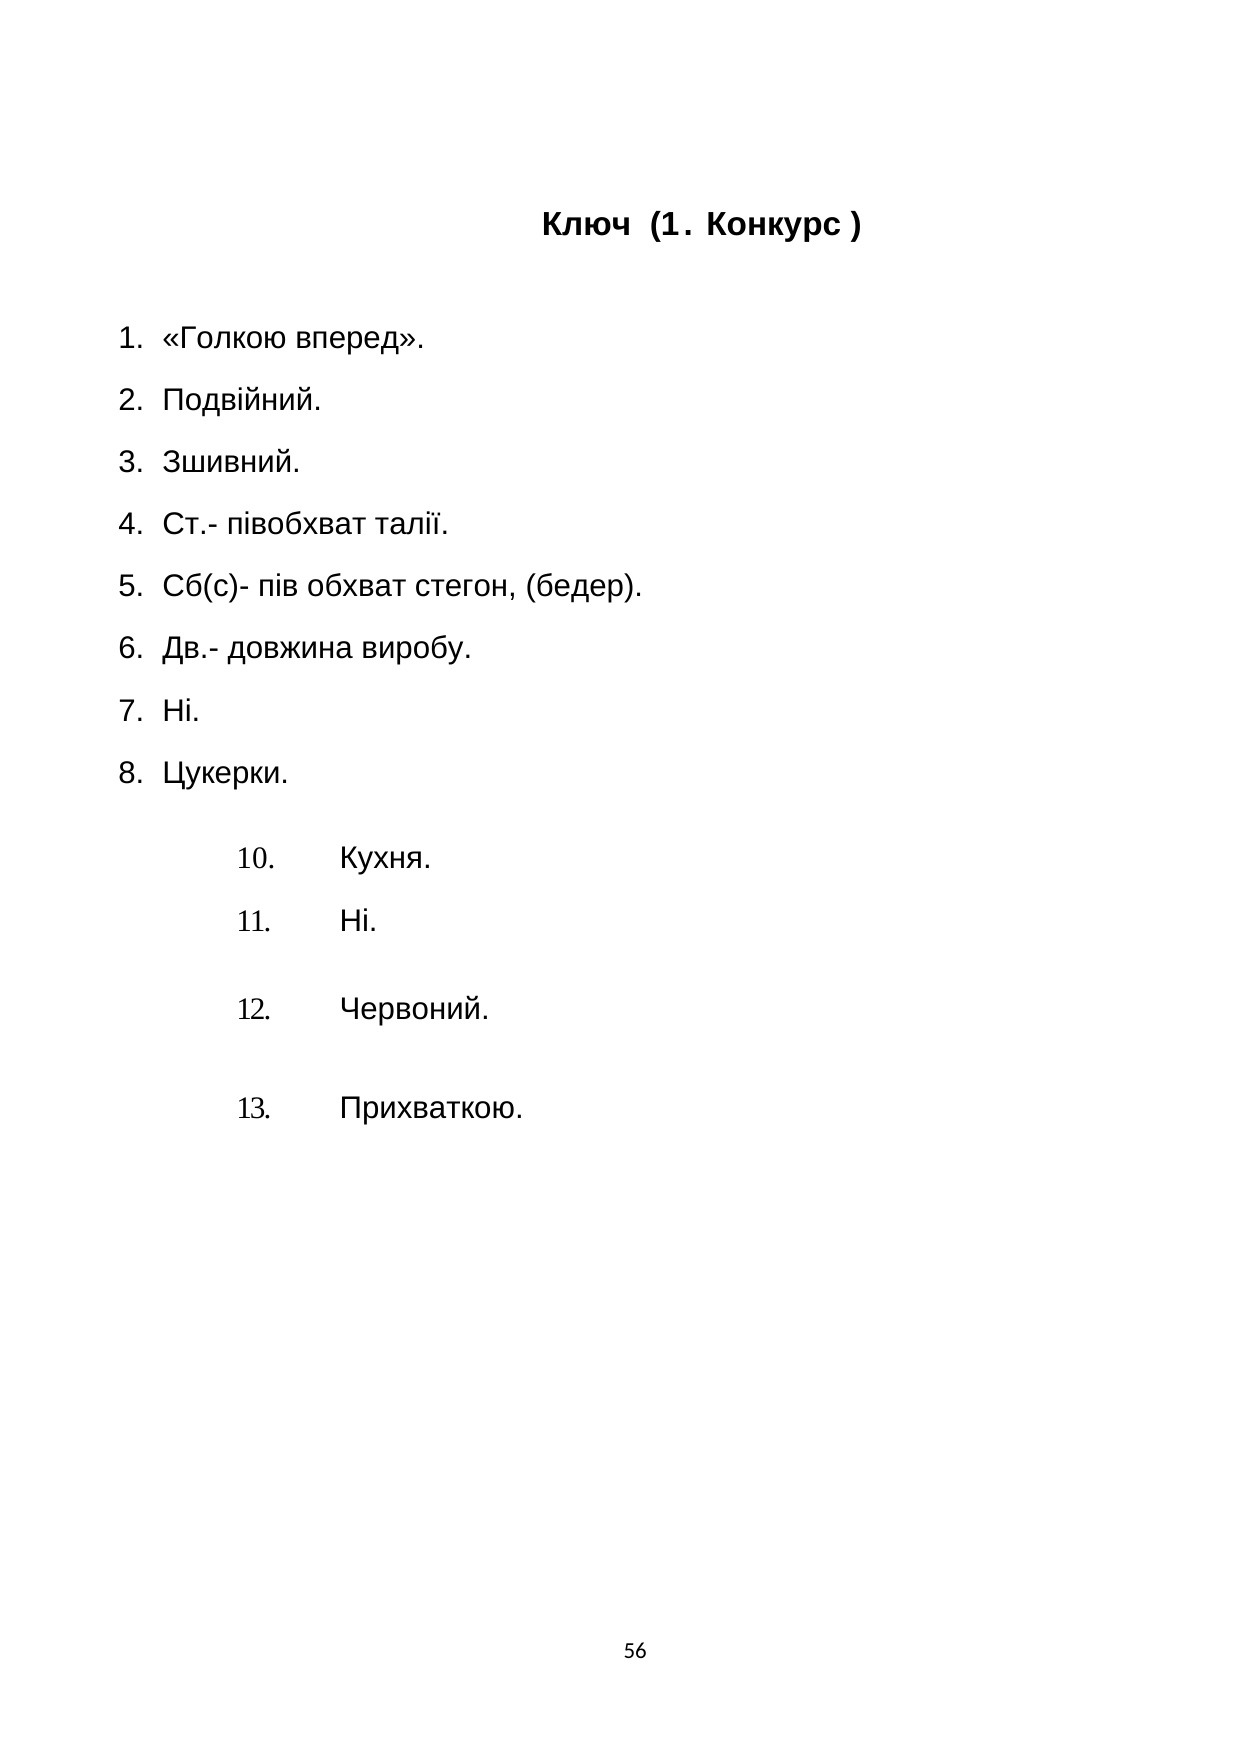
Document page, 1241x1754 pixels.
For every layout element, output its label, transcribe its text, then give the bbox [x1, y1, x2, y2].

text Ключ (1. Конкурс ) [542, 204, 1152, 242]
list «Голкою вперед». [118, 319, 1152, 355]
list Прихваткою. [236, 1089, 1152, 1125]
list Подвійний. [118, 381, 1152, 417]
list Дв.- довжина виробу. [118, 629, 1152, 666]
list Червоний. [236, 990, 1152, 1026]
list Кухня. [236, 839, 1152, 876]
list Ні. [236, 902, 1152, 938]
list Сб(с)- пів обхват стегон, (бедер). [118, 567, 1152, 603]
list Зшивний. [118, 443, 1152, 479]
list Цукерки. [118, 754, 1152, 790]
list Ст.- півобхват талії. [118, 505, 1152, 541]
list Ні. [118, 692, 1152, 728]
